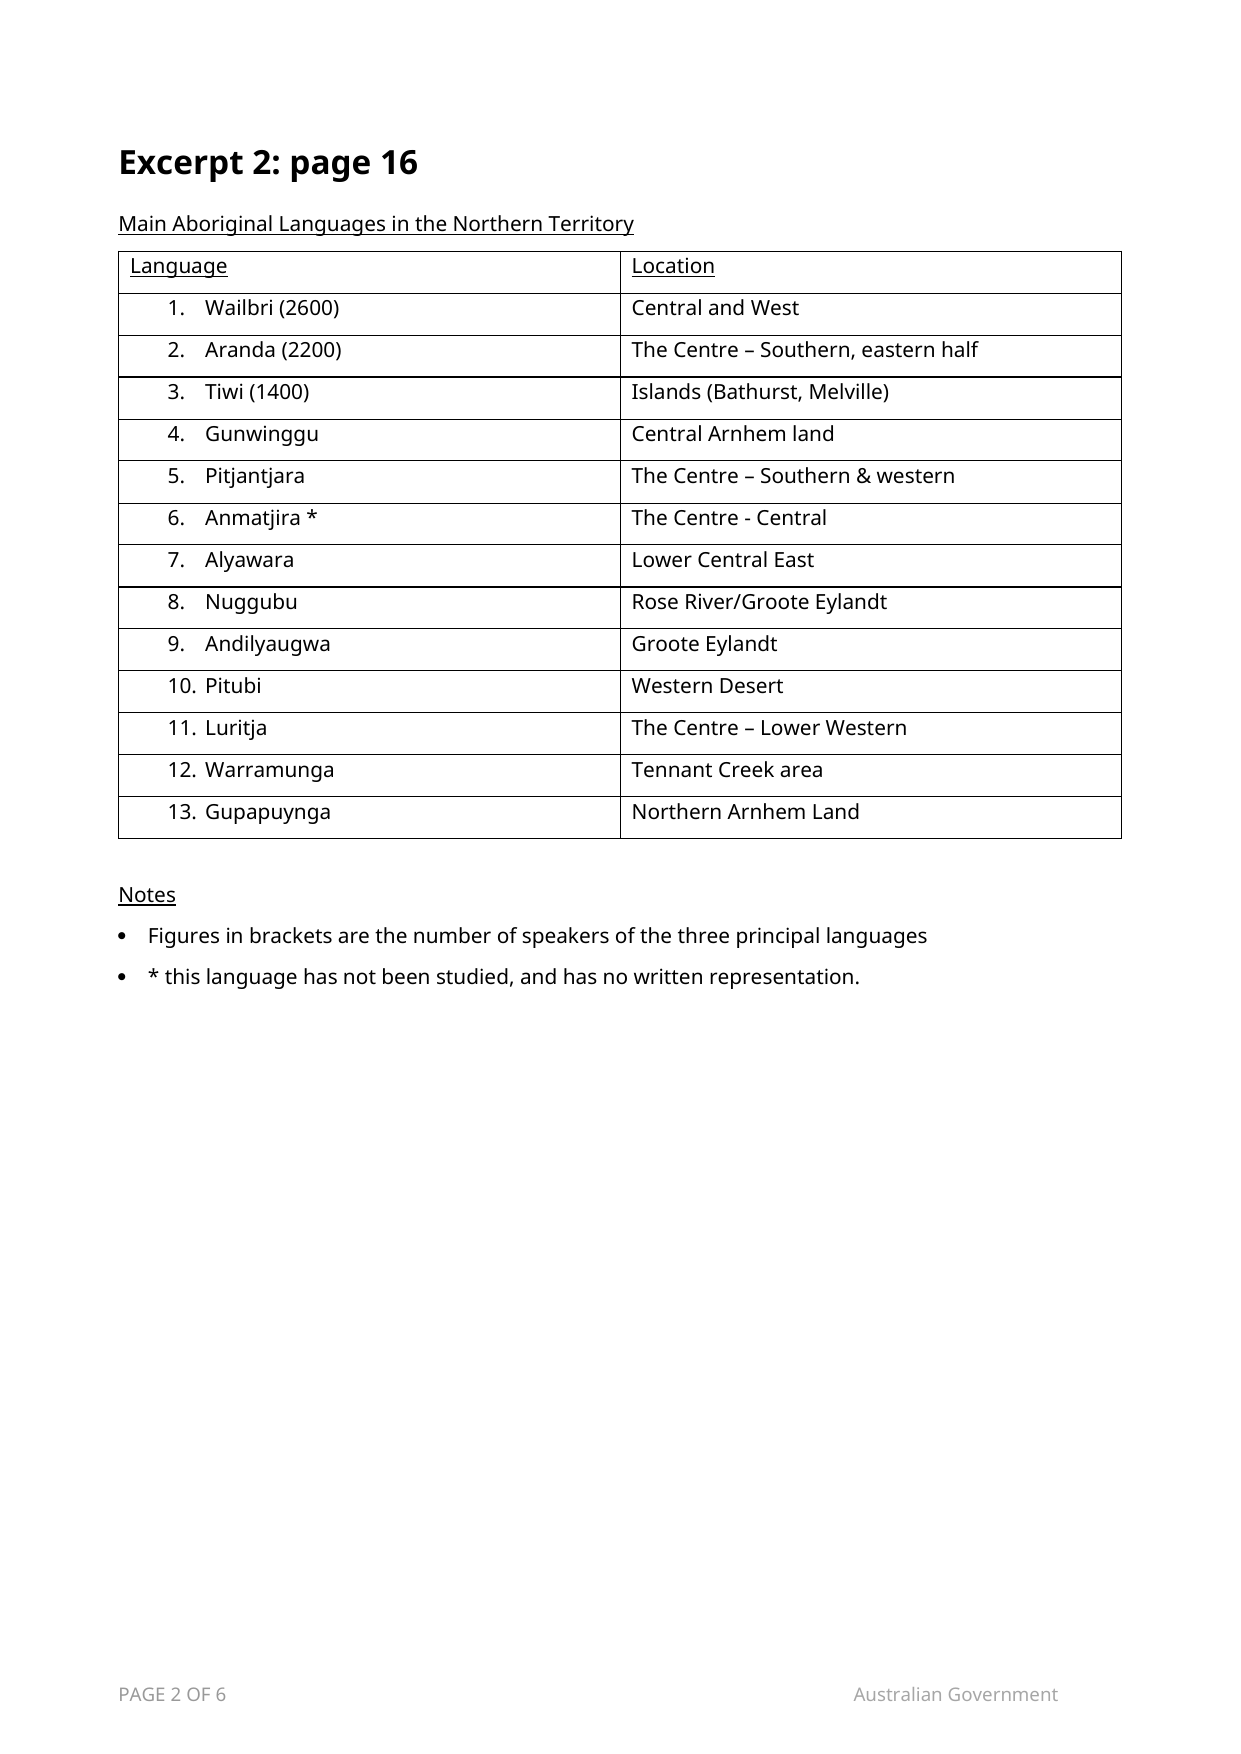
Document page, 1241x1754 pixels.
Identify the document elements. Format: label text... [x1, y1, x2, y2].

table_cell Tennant Creek area [621, 755, 1121, 796]
table_cell The Centre – Southern & western [621, 461, 1121, 502]
table_header Location [621, 252, 1121, 292]
table_cell Central and West [621, 294, 1121, 334]
table_cell Northern Arnhem Land [621, 797, 1121, 838]
text Notes [118, 880, 1122, 909]
table_cell Warramunga [119, 755, 620, 796]
table_cell Tiwi (1400) [119, 378, 620, 418]
table_cell Pitubi [119, 671, 620, 712]
table_cell The Centre - Central [621, 504, 1121, 544]
table_cell Anmatjira * [119, 504, 620, 544]
table_cell Lower Central East [621, 545, 1121, 586]
table_cell Andilyaugwa [119, 629, 620, 670]
table_cell Islands (Bathurst, Melville) [621, 378, 1121, 418]
table_cell Central Arnhem land [621, 420, 1121, 460]
table_cell Pitjantjara [119, 461, 620, 502]
table_header Language [119, 252, 620, 292]
table_cell The Centre – Southern, eastern half [621, 336, 1121, 376]
text Main Aboriginal Languages in the Northern Territory [118, 209, 1122, 238]
table_cell Rose River/Groote Eylandt [621, 588, 1121, 628]
table_cell Nuggubu [119, 588, 620, 628]
table_cell Gunwinggu [119, 420, 620, 460]
table_cell The Centre – Lower Western [621, 713, 1121, 754]
table_cell Western Desert [621, 671, 1121, 712]
table_cell Luritja [119, 713, 620, 754]
table_cell Wailbri (2600) [119, 294, 620, 334]
table_cell Gupapuynga [119, 797, 620, 838]
table_cell Groote Eylandt [621, 629, 1121, 670]
text Figures in brackets are the number of speakers of the three principal languages [118, 921, 1122, 949]
table_cell Aranda (2200) [119, 336, 620, 376]
text * this language has not been studied, and has no written representation. [118, 962, 1122, 991]
subtitle Excerpt 2: page 16 [118, 139, 1122, 184]
table_cell Alyawara [119, 545, 620, 586]
